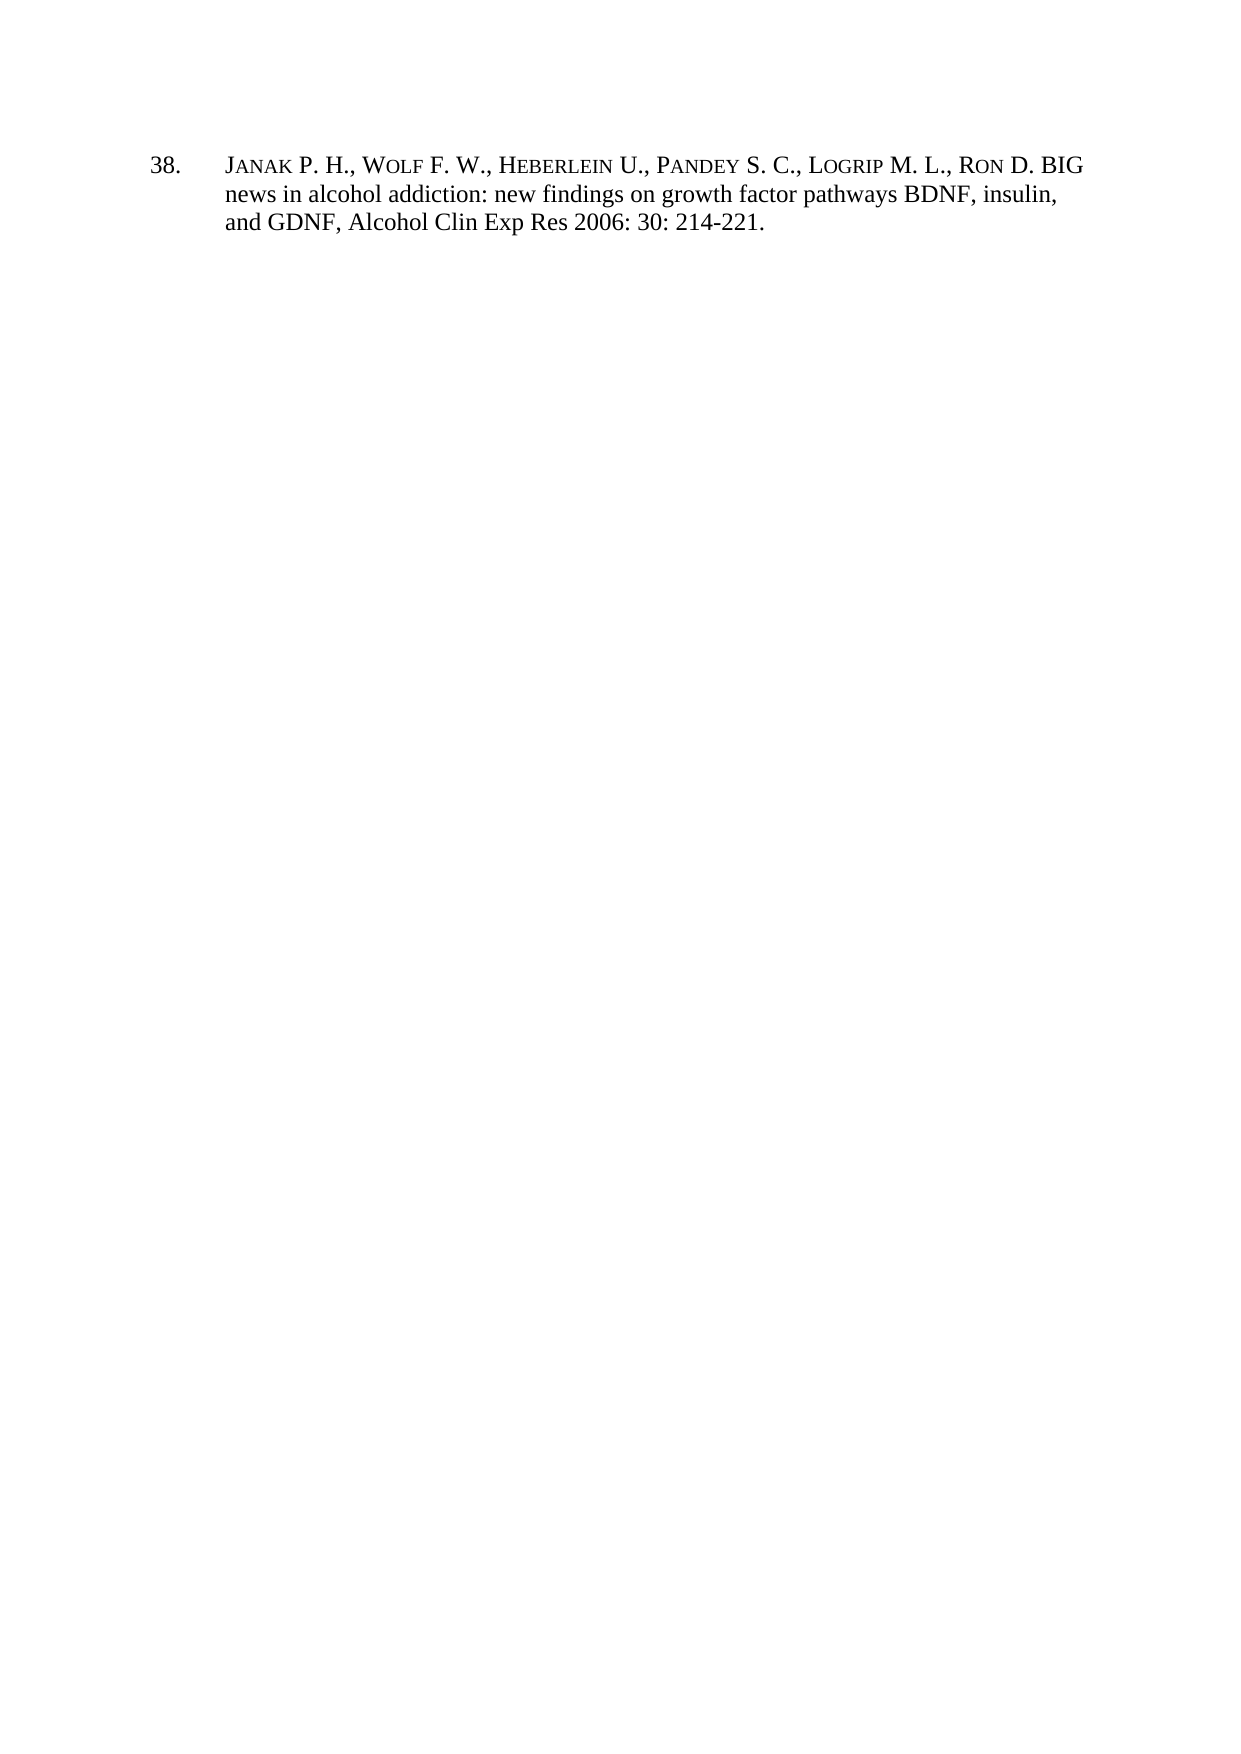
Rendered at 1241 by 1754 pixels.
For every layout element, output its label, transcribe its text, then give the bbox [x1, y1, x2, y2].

text 38. Janak P. H., Wolf F. W., Heberlein U., Pandey S. C., Logrip M. L., Ron D. BIG news in alcohol addiction: new findings on growth factor pathways BDNF, insulin, and GDNF, Alcohol Clin Exp Res 2006: 30: 214-221. [150, 150, 1090, 236]
